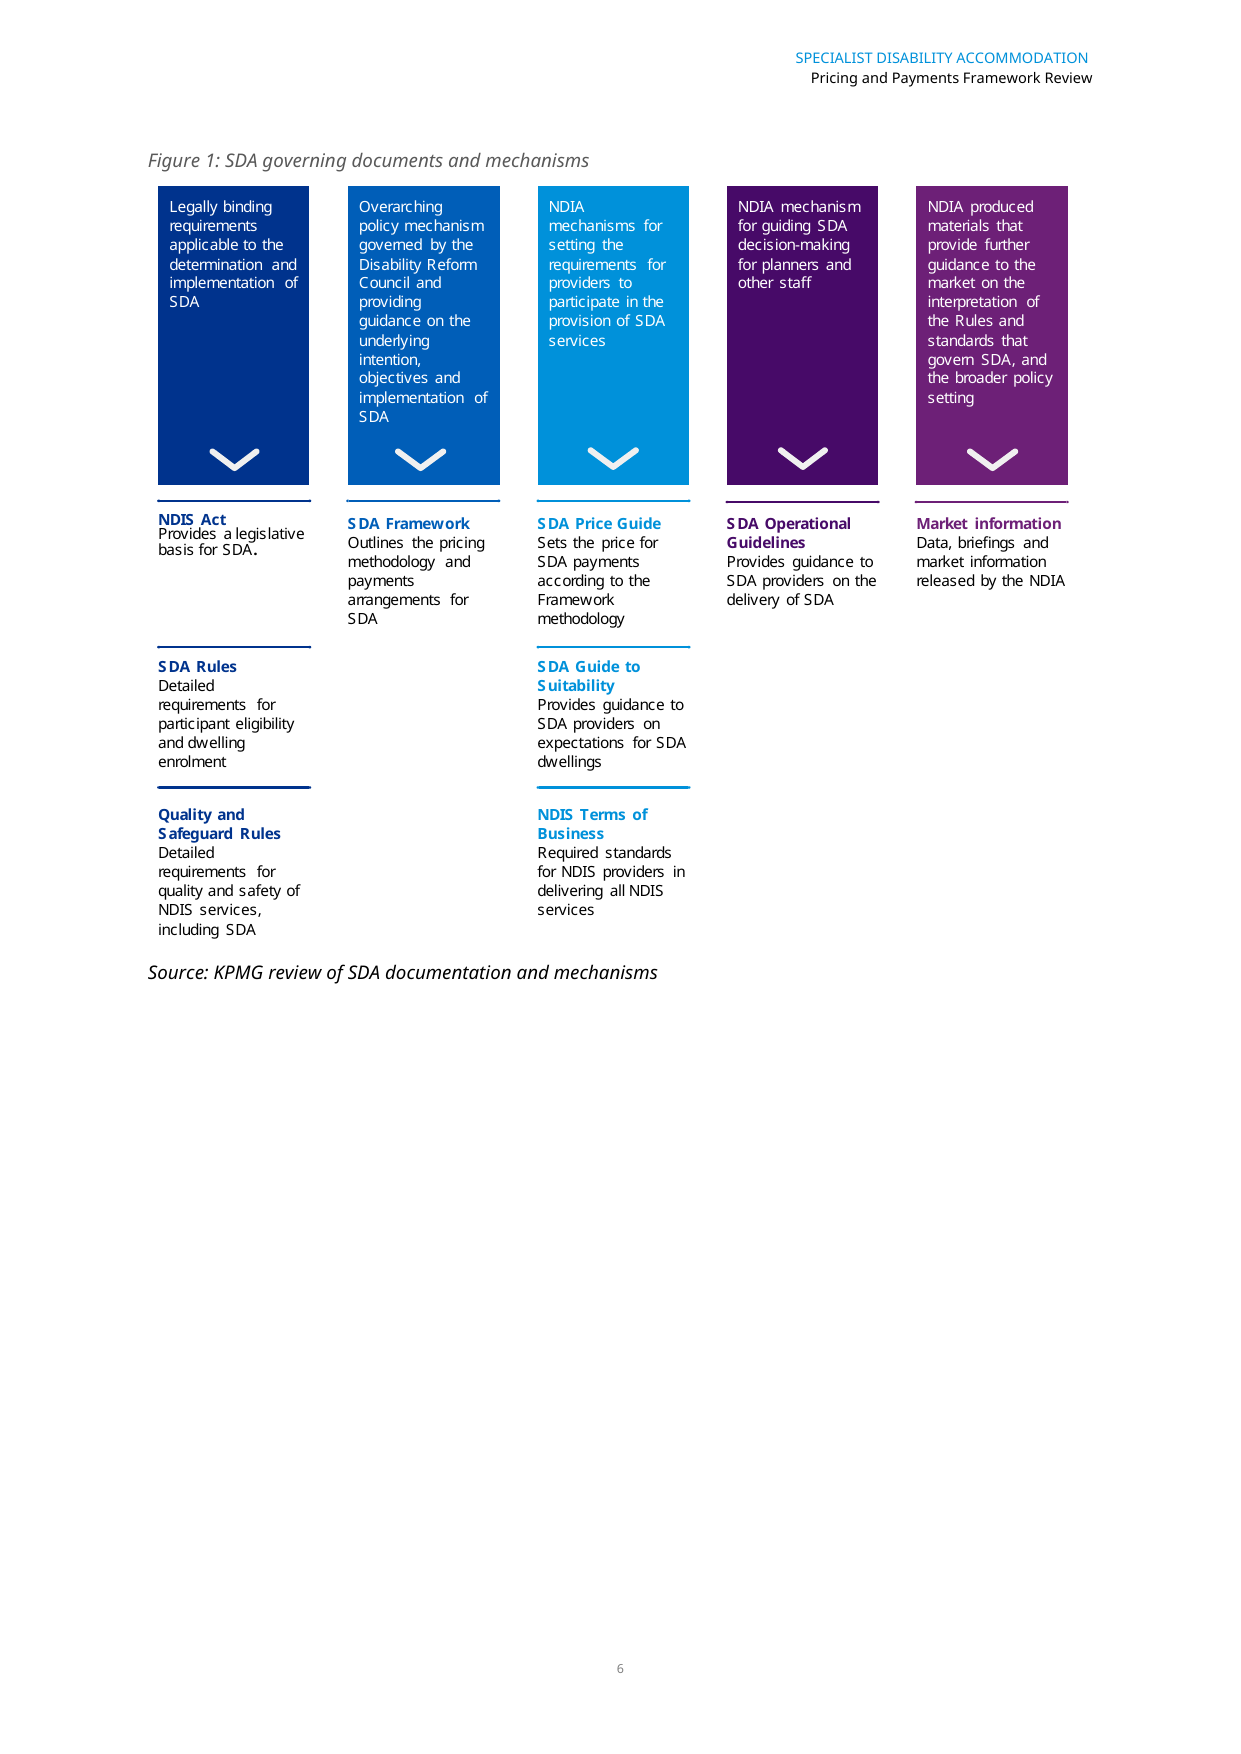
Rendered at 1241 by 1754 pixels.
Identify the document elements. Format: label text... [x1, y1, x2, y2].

text Figure 1: SDA governing documents and mechanisms [148, 148, 1092, 173]
text Source: KPMG review of SDA documentation and mechanisms [148, 959, 1092, 985]
